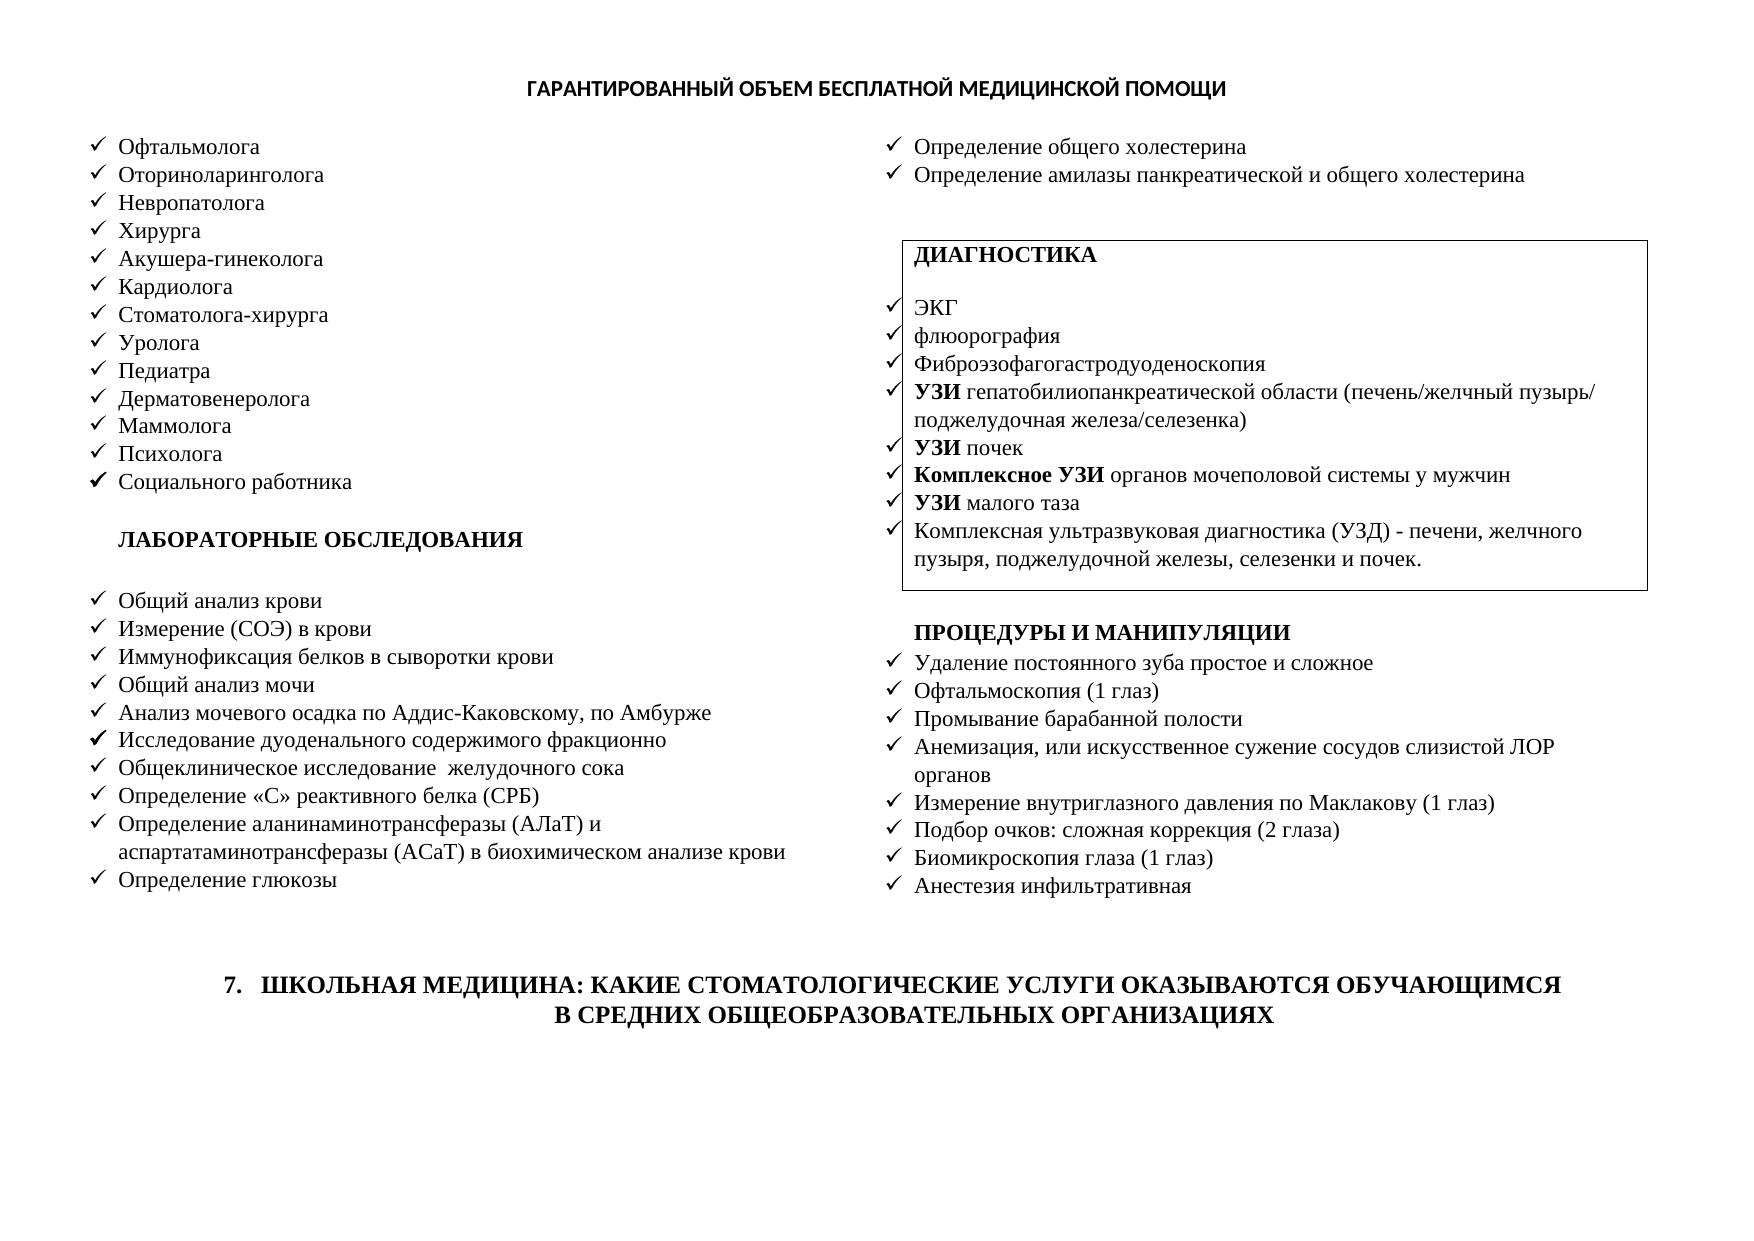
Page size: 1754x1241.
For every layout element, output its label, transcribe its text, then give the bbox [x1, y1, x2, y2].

list Измерение (СОЭ) в крови [88, 615, 840, 641]
list Определение глюкозы [88, 866, 840, 892]
list Общий анализ крови [88, 587, 840, 613]
list Стоматолога-хирурга [88, 301, 840, 327]
list Биомикроскопия глаза (1 глаз) [884, 844, 1636, 871]
list Определение амилазы панкреатической и общего холестерина [884, 161, 1636, 188]
list Офтальмоскопия (1 глаз) [884, 677, 1636, 703]
list Анестезия инфильтративная [884, 872, 1636, 899]
list Психолога [88, 440, 840, 467]
list Общий анализ мочи [88, 671, 840, 697]
list Акушера-гинеколога [88, 245, 840, 271]
list Анализ мочевого осадка по Аддис-Каковскому, по Амбурже [88, 698, 840, 725]
list Маммолога [88, 412, 840, 439]
list Офтальмолога [88, 133, 840, 160]
list Удаление постоянного зуба простое и сложное [884, 649, 1636, 675]
list Социального работника [88, 468, 840, 495]
list ПРОЦЕДУРЫ И МАНИПУЛЯЦИИ [914, 619, 1636, 645]
list Промывание барабанной полости [884, 705, 1636, 731]
list Дерматовенеролога [88, 384, 840, 411]
list Кардиолога [88, 273, 840, 299]
list Анемизация, или искусственное сужение сосудов слизистой ЛОР органов [884, 733, 1636, 787]
list Иммунофиксация белков в сыворотки крови [88, 643, 840, 669]
list Невропатолога [88, 189, 840, 216]
list Исследование дуоденального содержимого фракционно [88, 726, 840, 753]
list Уролога [88, 329, 840, 355]
list Общеклиническое исследование желудочного сока [88, 754, 840, 781]
list Определение аланинаминотрансферазы (АЛаТ) и аспартатаминотрансферазы (АСаТ) в биохимическом анализе крови [88, 810, 840, 864]
list Подбор очков: сложная коррекция (2 глаза) [884, 816, 1636, 843]
list ШКОЛЬНАЯ МЕДИЦИНА: КАКИЕ СТОМАТОЛОГИЧЕСКИЕ УСЛУГИ ОКАЗЫВАЮТСЯ ОБУЧАЮЩИМСЯ В СРЕДНИХ ОБЩЕОБРАЗОВАТЕЛЬНЫХ ОРГАНИЗАЦИЯХ [156, 970, 1636, 1029]
list ЛАБОРАТОРНЫЕ ОБСЛЕДОВАНИЯ [118, 526, 840, 553]
list Педиатра [88, 357, 840, 383]
list Оториноларинголога [88, 161, 840, 188]
list Определение «C» реактивного белка (СРБ) [88, 782, 840, 809]
list Хирурга [88, 217, 840, 243]
table_header ДИАГНОСТИКА ЭКГ флюорография Фиброэзофагогастродуоденоскопия УЗИ гепатобилиопанкреатической области (печень/желчный пузырь/ поджелудочная железа/селезенка) УЗИ почек Комплексное УЗИ органов мочеполовой системы у мужчин УЗИ малого таза Комплексная ультразвуковая диагностика (УЗД) - печени, желчного пузыря, поджелудочной железы, селезенки и почек. [903, 241, 1647, 590]
list Измерение внутриглазного давления по Маклакову (1 глаз) [884, 788, 1636, 815]
list Определение общего холестерина [884, 133, 1636, 160]
